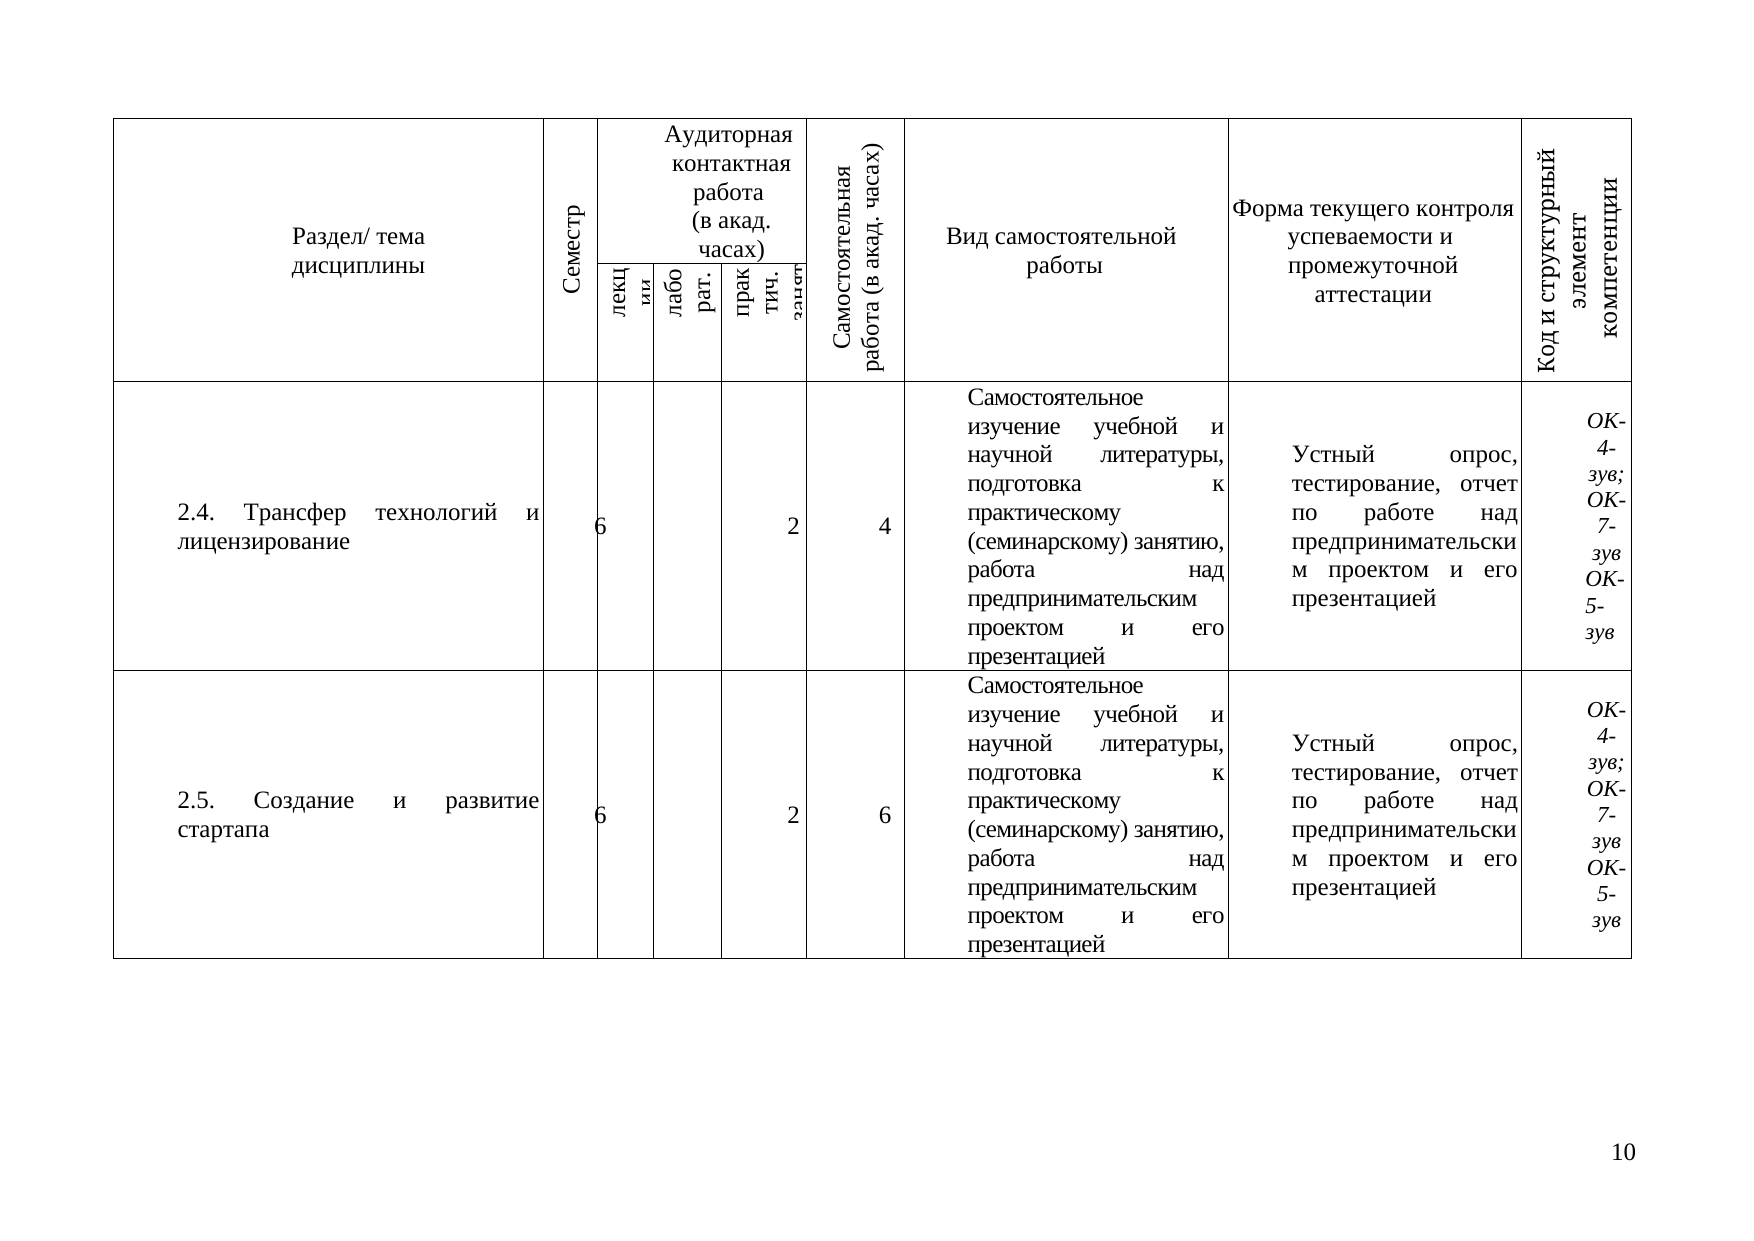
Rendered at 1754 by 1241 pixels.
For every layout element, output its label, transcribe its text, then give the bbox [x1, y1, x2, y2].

table_cell ОК-4-зув; ОК-7-зув ОК-5-зув [1522, 382, 1631, 669]
table_cell [654, 382, 721, 669]
table_cell 4 [807, 382, 904, 669]
table_cell [598, 671, 653, 958]
table_header Семестр [544, 119, 597, 381]
table_cell Самостоятельное изучение учебной и научной литературы, подготовка к практическому (семинарскому) занятию, работа над предпринимательским проектом и его презентацией [905, 671, 1228, 958]
table_cell 2 [722, 382, 806, 669]
table_cell 6 [544, 382, 597, 669]
table_cell 6 [544, 671, 597, 958]
table_header Вид самостоятельной работы [905, 119, 1228, 381]
table_cell 2.4. Трансфер технологий и лицензирование [114, 382, 543, 669]
table_cell лаборат. занятия [654, 264, 721, 381]
table_cell лекции [598, 264, 653, 381]
table_cell 6 [807, 671, 904, 958]
table_cell ОК-4-зув; ОК-7-зув ОК-5-зув [1522, 671, 1631, 958]
table_cell Устный опрос, тестирование, отчет по работе над предпринимательским проектом и его презентацией [1229, 671, 1521, 958]
table_header Код и структурный элемент компетенции [1522, 119, 1631, 381]
table_cell 2.5. Создание и развитие стартапа [114, 671, 543, 958]
table_cell Устный опрос, тестирование, отчет по работе над предпринимательским проектом и его презентацией [1229, 382, 1521, 669]
table_cell [654, 671, 721, 958]
table_header Самостоятельная работа (в акад. часах) [807, 119, 904, 381]
table_header Форма текущего контроля успеваемости и промежуточной аттестации [1229, 119, 1521, 381]
table_header Аудиторная контактная работа (в акад. часах) [598, 119, 806, 263]
table_cell практич. занятия [722, 264, 806, 381]
table_cell 2 [722, 671, 806, 958]
table_cell Самостоятельное изучение учебной и научной литературы, подготовка к практическому (семинарскому) занятию, работа над предпринимательским проектом и его презентацией [905, 382, 1228, 669]
table_cell [598, 382, 653, 669]
table_header Раздел/ тема дисциплины [114, 119, 543, 381]
